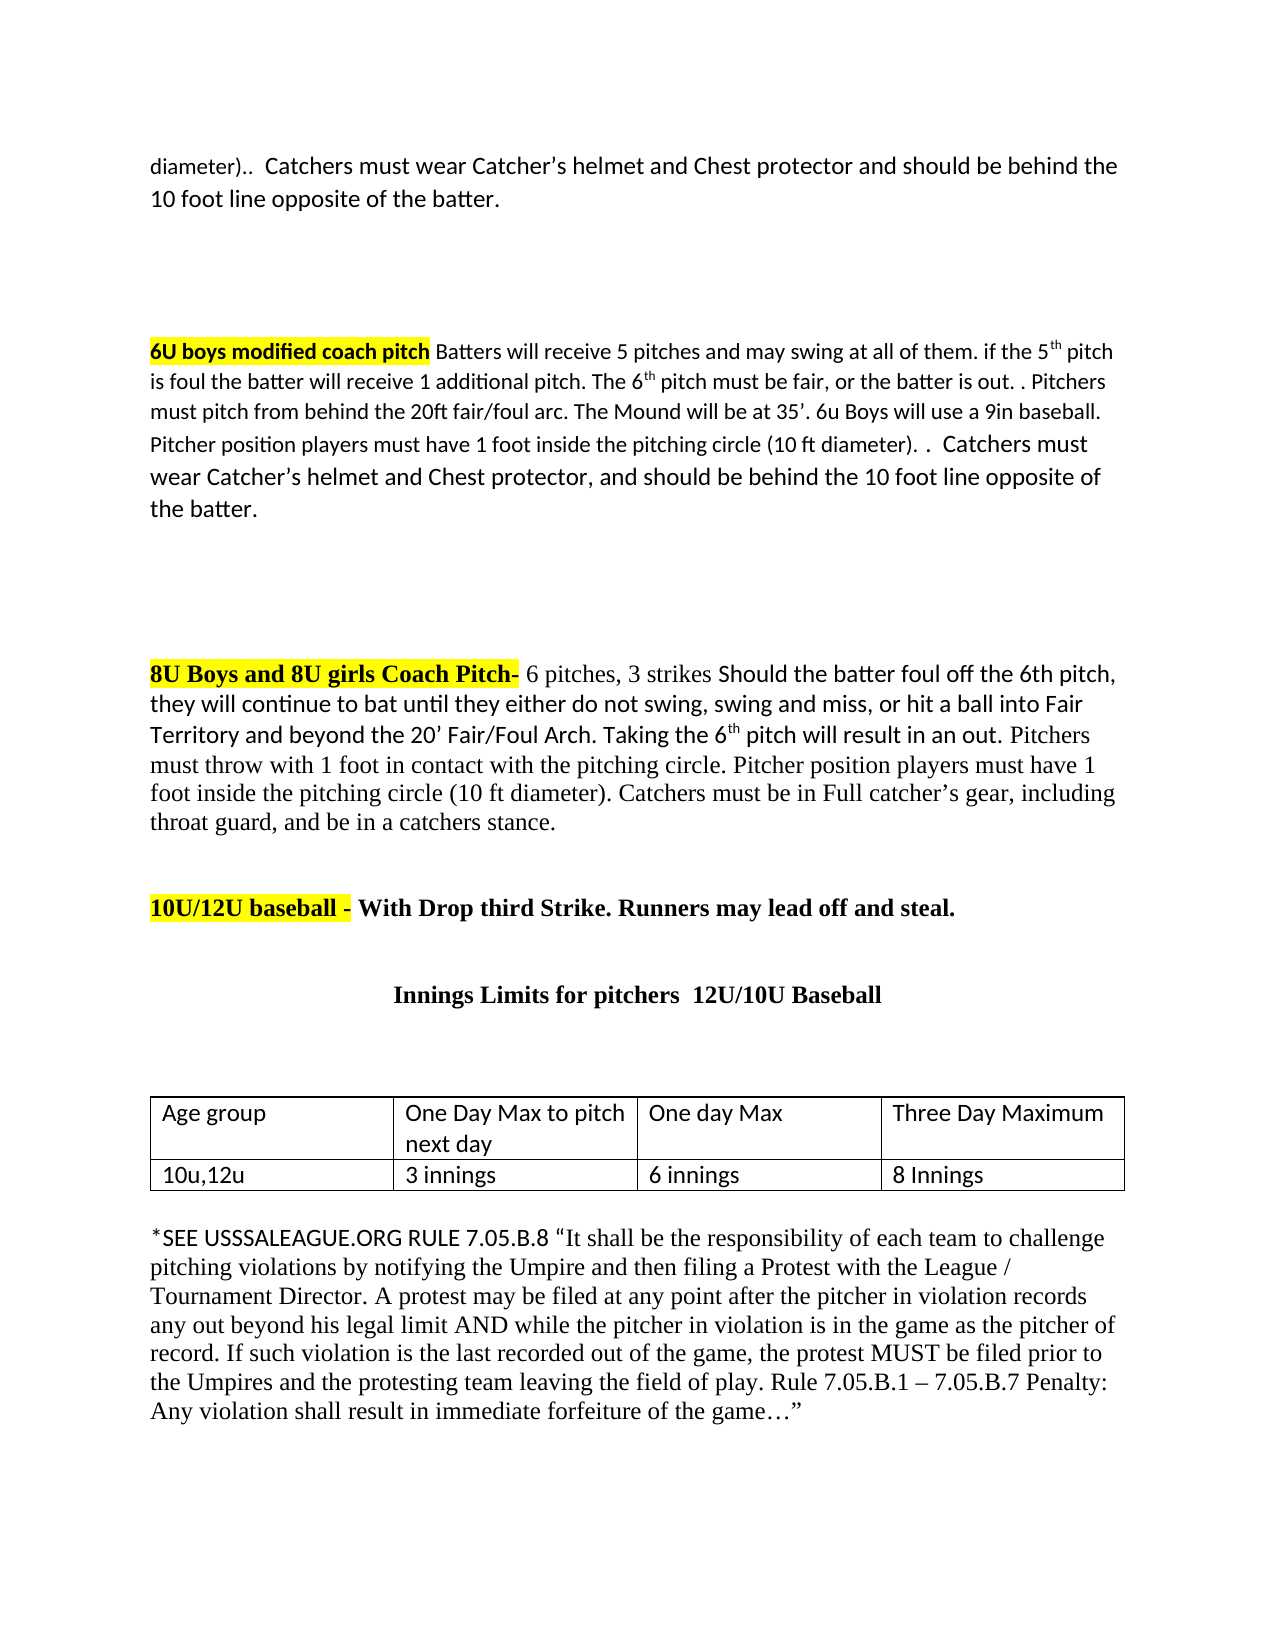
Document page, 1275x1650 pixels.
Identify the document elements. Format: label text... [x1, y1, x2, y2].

table_header Three Day Maximum [882, 1098, 1124, 1158]
table_cell 10u,12u [151, 1160, 393, 1190]
text 10U/12U baseball - With Drop third Strike. Runners may lead off and steal. [150, 893, 1125, 922]
table_cell 3 innings [394, 1160, 637, 1190]
text *SEE USSSALEAGUE.ORG RULE 7.05.B.8 “It shall be the responsibility of each team to challenge pitching violations by notifying the Umpire and then filing a Protest with the League / Tournament Director. A protest may be filed at any point after the pitcher in violation records any out beyond his legal limit AND while the pitcher in violation is in the game as the pitcher of record. If such violation is the last recorded out of the game, the protest MUST be filed prior to the Umpires and the protesting team leaving the field of play. Rule 7.05.B.1 – 7.05.B.7 Penalty: Any violation shall result in immediate forfeiture of the game…” [150, 1222, 1125, 1425]
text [150, 150, 1125, 213]
table_cell 8 Innings [882, 1160, 1124, 1190]
text 6U boys modified coach pitch Batters will receive 5 pitches and may swing at all of them. if the 5th pitch is foul the batter will receive 1 additional pitch. The 6th pitch must be fair, or the batter is out. . Pitchers must pitch from behind the 20ft fair/foul arc. The Mound will be at 35’. 6u Boys will use a 9in baseball. Pitcher position players must have 1 foot inside the pitching circle (10 ft diameter). . Catchers must wear Catcher’s helmet and Chest protector, and should be behind the 10 foot line opposite of the batter. [150, 337, 1125, 524]
text 8U Boys and 8U girls Coach Pitch- 6 pitches, 3 strikes Should the batter foul off the 6th pitch, they will continue to bat until they either do not swing, swing and miss, or hit a ball into Fair Territory and beyond the 20’ Fair/Foul Arch. Taking the 6th pitch will result in an out. Pitchers must throw with 1 foot in contact with the pitching circle. Pitcher position players must have 1 foot inside the pitching circle (10 ft diameter). Catchers must be in Full catcher’s gear, including throat guard, and be in a catchers stance. [150, 658, 1125, 836]
table_cell 6 innings [638, 1160, 881, 1190]
table_header One Day Max to pitch next day [394, 1098, 637, 1158]
text Innings Limits for pitchers 12U/10U Baseball [150, 980, 1125, 1008]
table_header One day Max [638, 1098, 881, 1158]
table_header Age group [151, 1098, 393, 1158]
